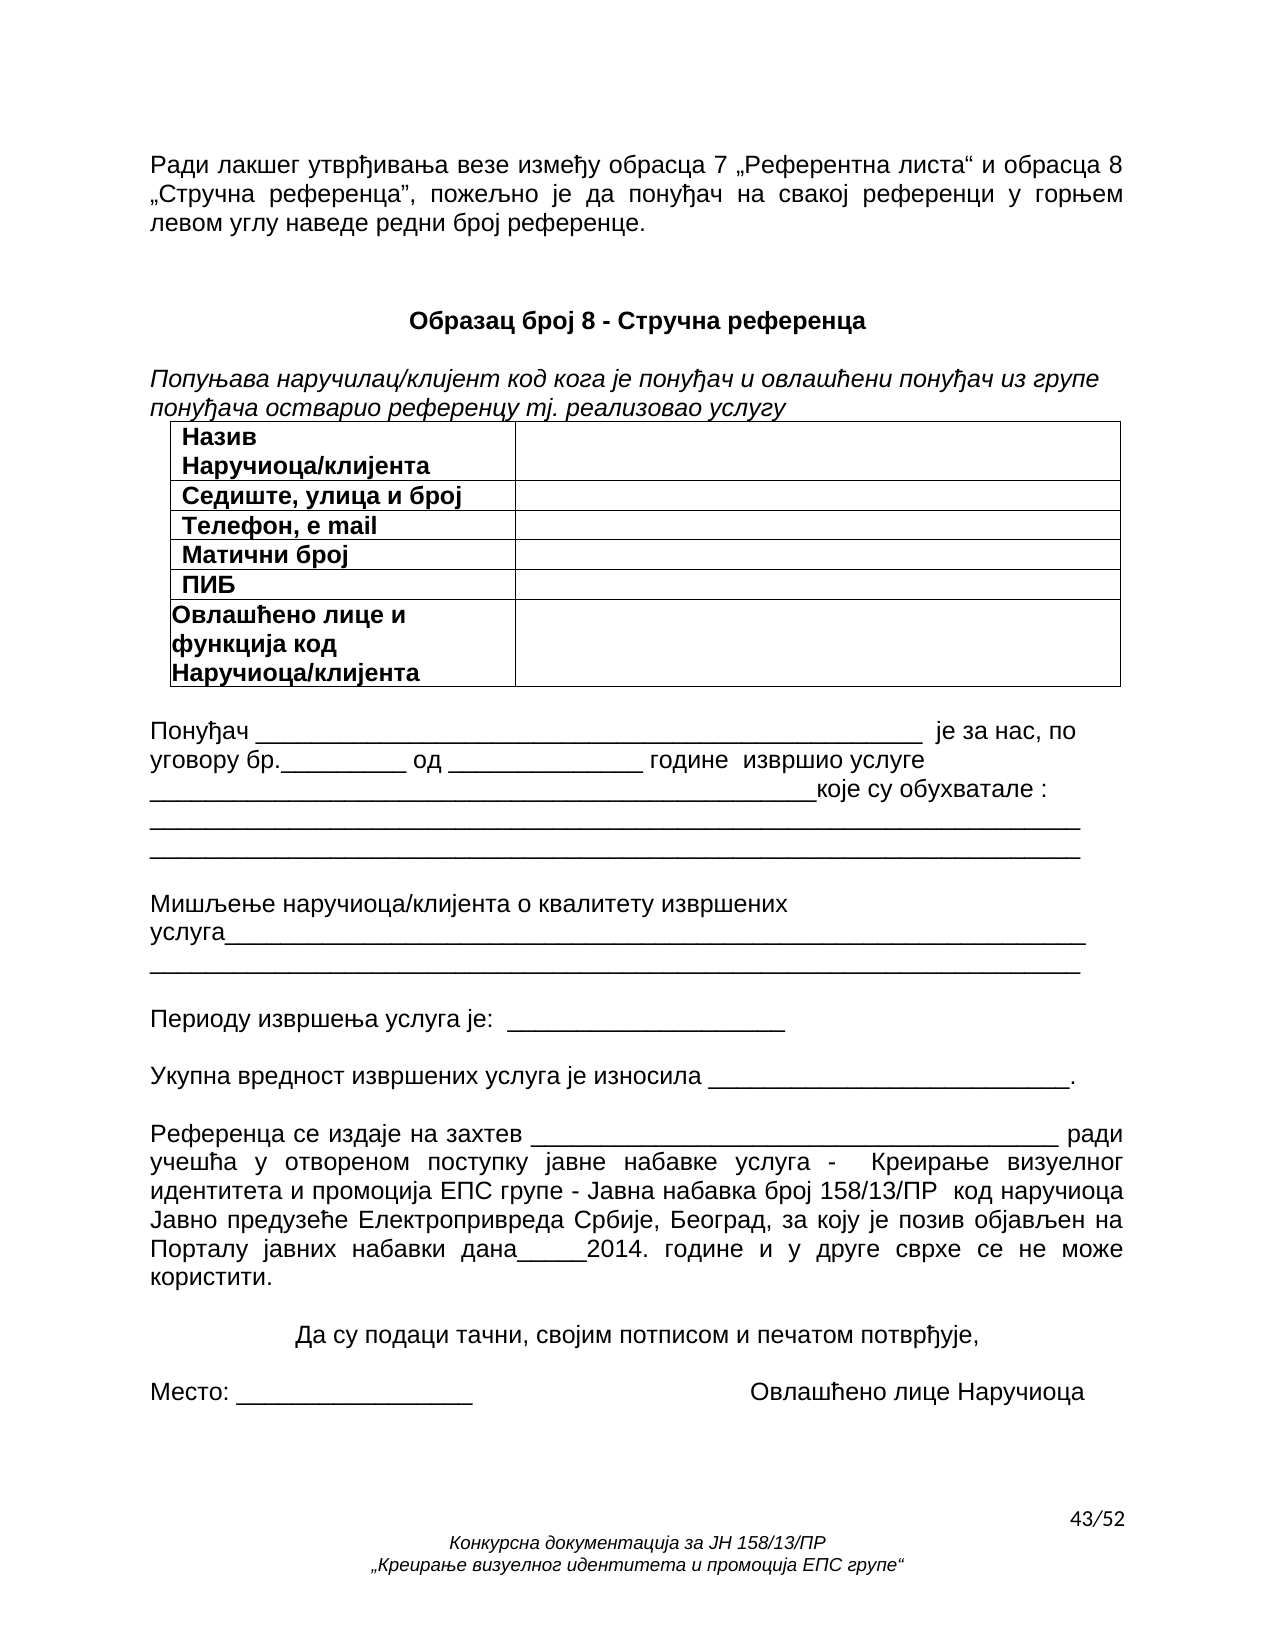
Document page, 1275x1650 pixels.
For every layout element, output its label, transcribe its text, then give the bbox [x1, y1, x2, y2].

table_cell Седиште, улица и број [171, 481, 515, 509]
table_cell ПИБ [171, 570, 515, 599]
text Укупна вредност извршених услуга је износила __________________________. [150, 1061, 1125, 1090]
table_cell [516, 570, 1120, 599]
table_cell Телефон, е mail [171, 511, 515, 539]
table_cell Матични број [171, 540, 515, 569]
text Попуњава наручилац/клијент код кога је понуђач и овлашћени понуђач из групе понуђача остварио референцу тј. реализовао услугу [150, 364, 1125, 421]
text Периоду извршења услуга је: ____________________ [150, 1003, 1125, 1032]
text Мишљење наручиоца/клијента о квалитету извршених услуга______________________________________________________________ [150, 888, 1125, 946]
text Образац број 8 - Стручна референца [150, 306, 1125, 335]
text Ради лакшег утврђивања везе између обрасца 7 „Референтна листа“ и обрасца 8 „Стручна референца”, пожељно је да понуђач на свакој референци у горњем левом углу наведе редни број референце. [150, 150, 1125, 236]
text Референца се издаје на захтев ______________________________________ ради учешћа у отвореном поступку јавне набавке услуга - Креирање визуелног идентитета и промоција ЕПС групе - Јавна набавка број 158/13/ПР код наручиоца Јавно предузеће Електропривреда Србије, Београд, за коју је позив објављен на Порталу јавних набавки дана_____2014. године и у друге сврхе се не може користити. [150, 1118, 1125, 1291]
text ___________________________________________________________________ [150, 946, 1125, 975]
table_cell [516, 540, 1120, 569]
text Понуђач ________________________________________________ је за нас, по уговору бр._________ од ______________ године извршио услуге ________________________________________________које су обухватале : ___________________________________________________________________ [150, 716, 1125, 831]
table_header Назив Наручиоца/клијента [171, 422, 515, 480]
text Да су подаци тачни, својим потписом и печатом потврђује, [150, 1320, 1125, 1348]
table_header [516, 422, 1120, 480]
text ___________________________________________________________________ [150, 831, 1125, 860]
table_cell Овлашћено лице и функција код Наручиоца/клијента [171, 600, 515, 686]
table_cell [516, 600, 1120, 686]
text Место: _________________ Овлашћено лице Наручиоца [150, 1377, 1125, 1406]
table_cell [516, 481, 1120, 509]
table_cell [516, 511, 1120, 539]
